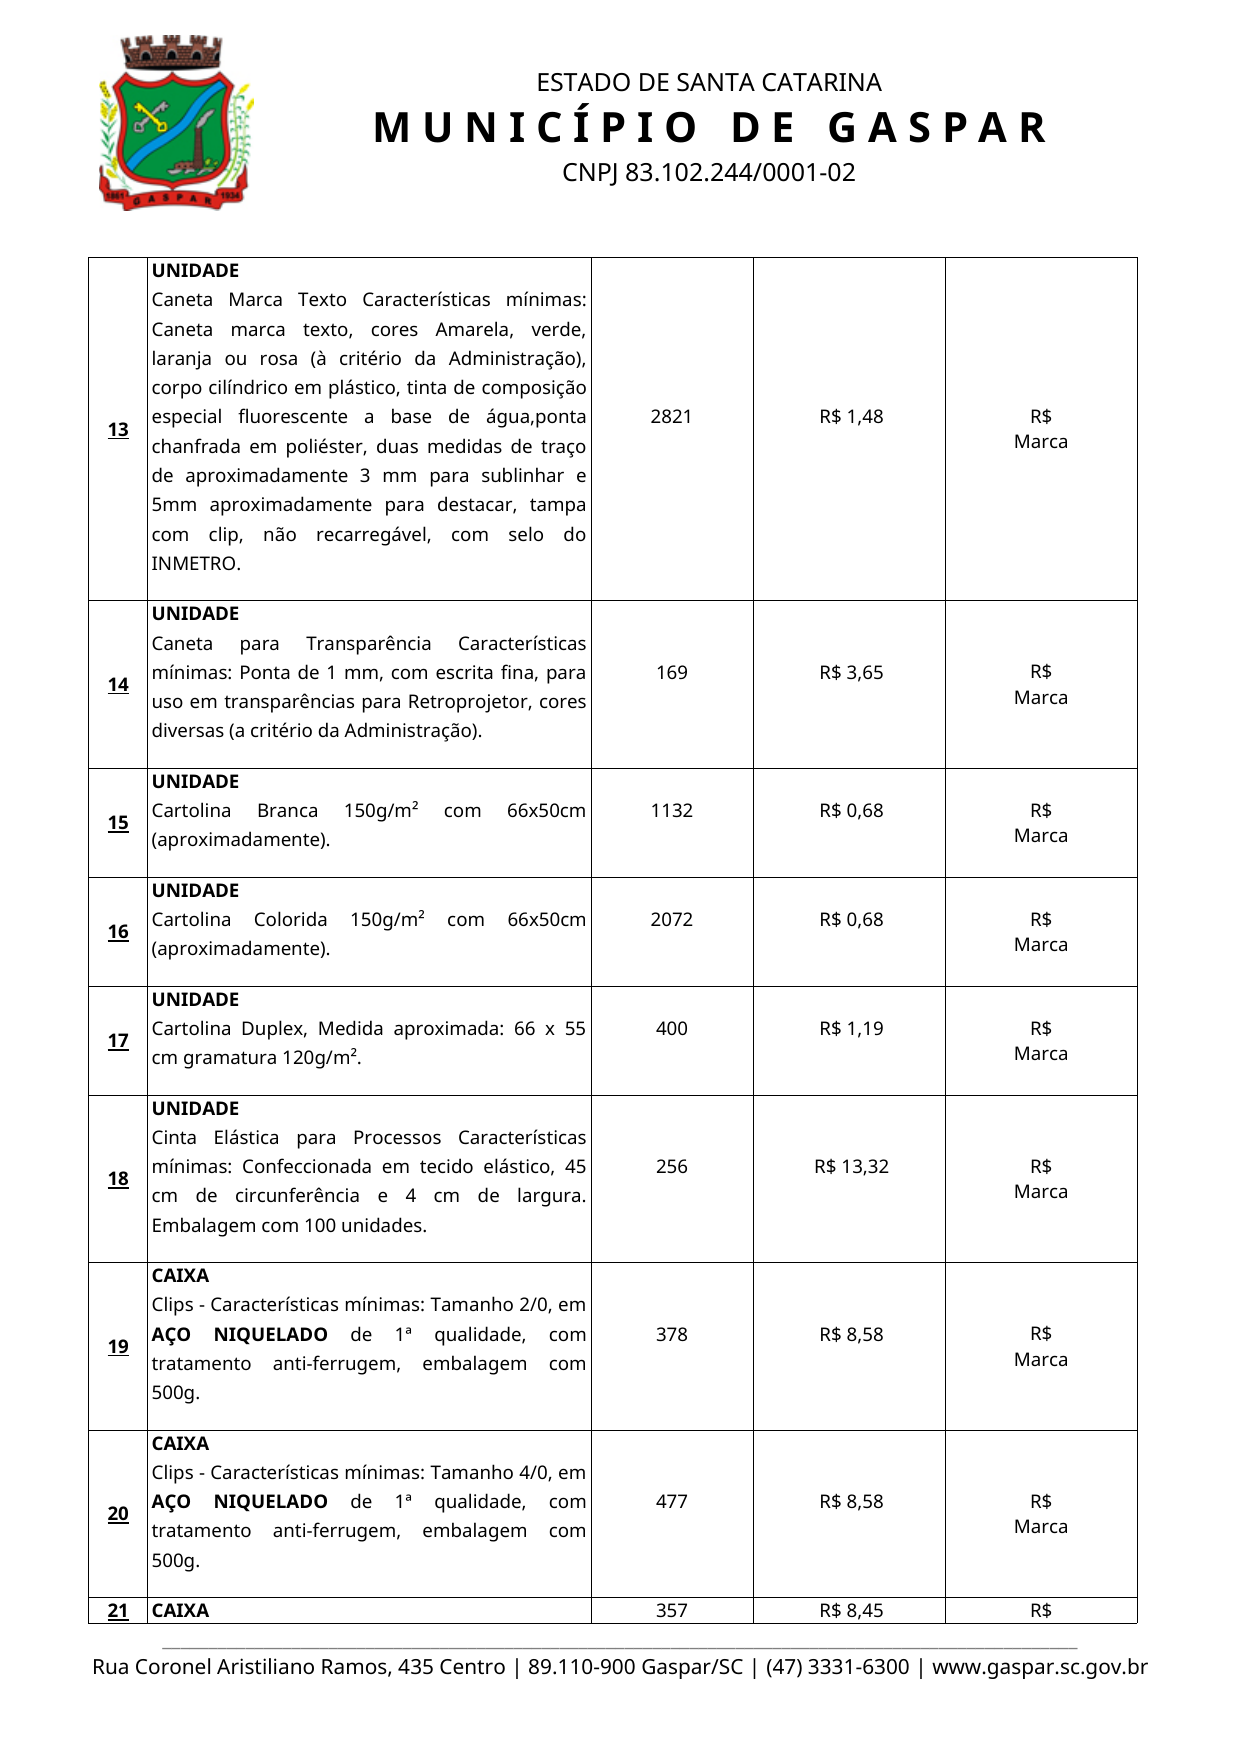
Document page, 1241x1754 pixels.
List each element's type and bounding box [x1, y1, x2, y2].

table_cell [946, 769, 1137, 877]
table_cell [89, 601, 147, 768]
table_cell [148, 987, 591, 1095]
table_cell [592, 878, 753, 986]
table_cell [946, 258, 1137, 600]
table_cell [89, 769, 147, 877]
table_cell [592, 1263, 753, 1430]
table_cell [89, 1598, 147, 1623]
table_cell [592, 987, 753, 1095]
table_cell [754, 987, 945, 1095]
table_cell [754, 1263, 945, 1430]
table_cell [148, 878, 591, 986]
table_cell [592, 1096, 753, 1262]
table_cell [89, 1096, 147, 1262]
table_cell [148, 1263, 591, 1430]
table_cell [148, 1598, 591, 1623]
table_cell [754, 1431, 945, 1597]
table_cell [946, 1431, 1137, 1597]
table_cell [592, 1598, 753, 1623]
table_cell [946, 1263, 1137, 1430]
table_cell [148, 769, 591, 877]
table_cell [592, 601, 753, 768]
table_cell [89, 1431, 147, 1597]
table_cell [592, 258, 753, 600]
picture [99, 35, 254, 211]
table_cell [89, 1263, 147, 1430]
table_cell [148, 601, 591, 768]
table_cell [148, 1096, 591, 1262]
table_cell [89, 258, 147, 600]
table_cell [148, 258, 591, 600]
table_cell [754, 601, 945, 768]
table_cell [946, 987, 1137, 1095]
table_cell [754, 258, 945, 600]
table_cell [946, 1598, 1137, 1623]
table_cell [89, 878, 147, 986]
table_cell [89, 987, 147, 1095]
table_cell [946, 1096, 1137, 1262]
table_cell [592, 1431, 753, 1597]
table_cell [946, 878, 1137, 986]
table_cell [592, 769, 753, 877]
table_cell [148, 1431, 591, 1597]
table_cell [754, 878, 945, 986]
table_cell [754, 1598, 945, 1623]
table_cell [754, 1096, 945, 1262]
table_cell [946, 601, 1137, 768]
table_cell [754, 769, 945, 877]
